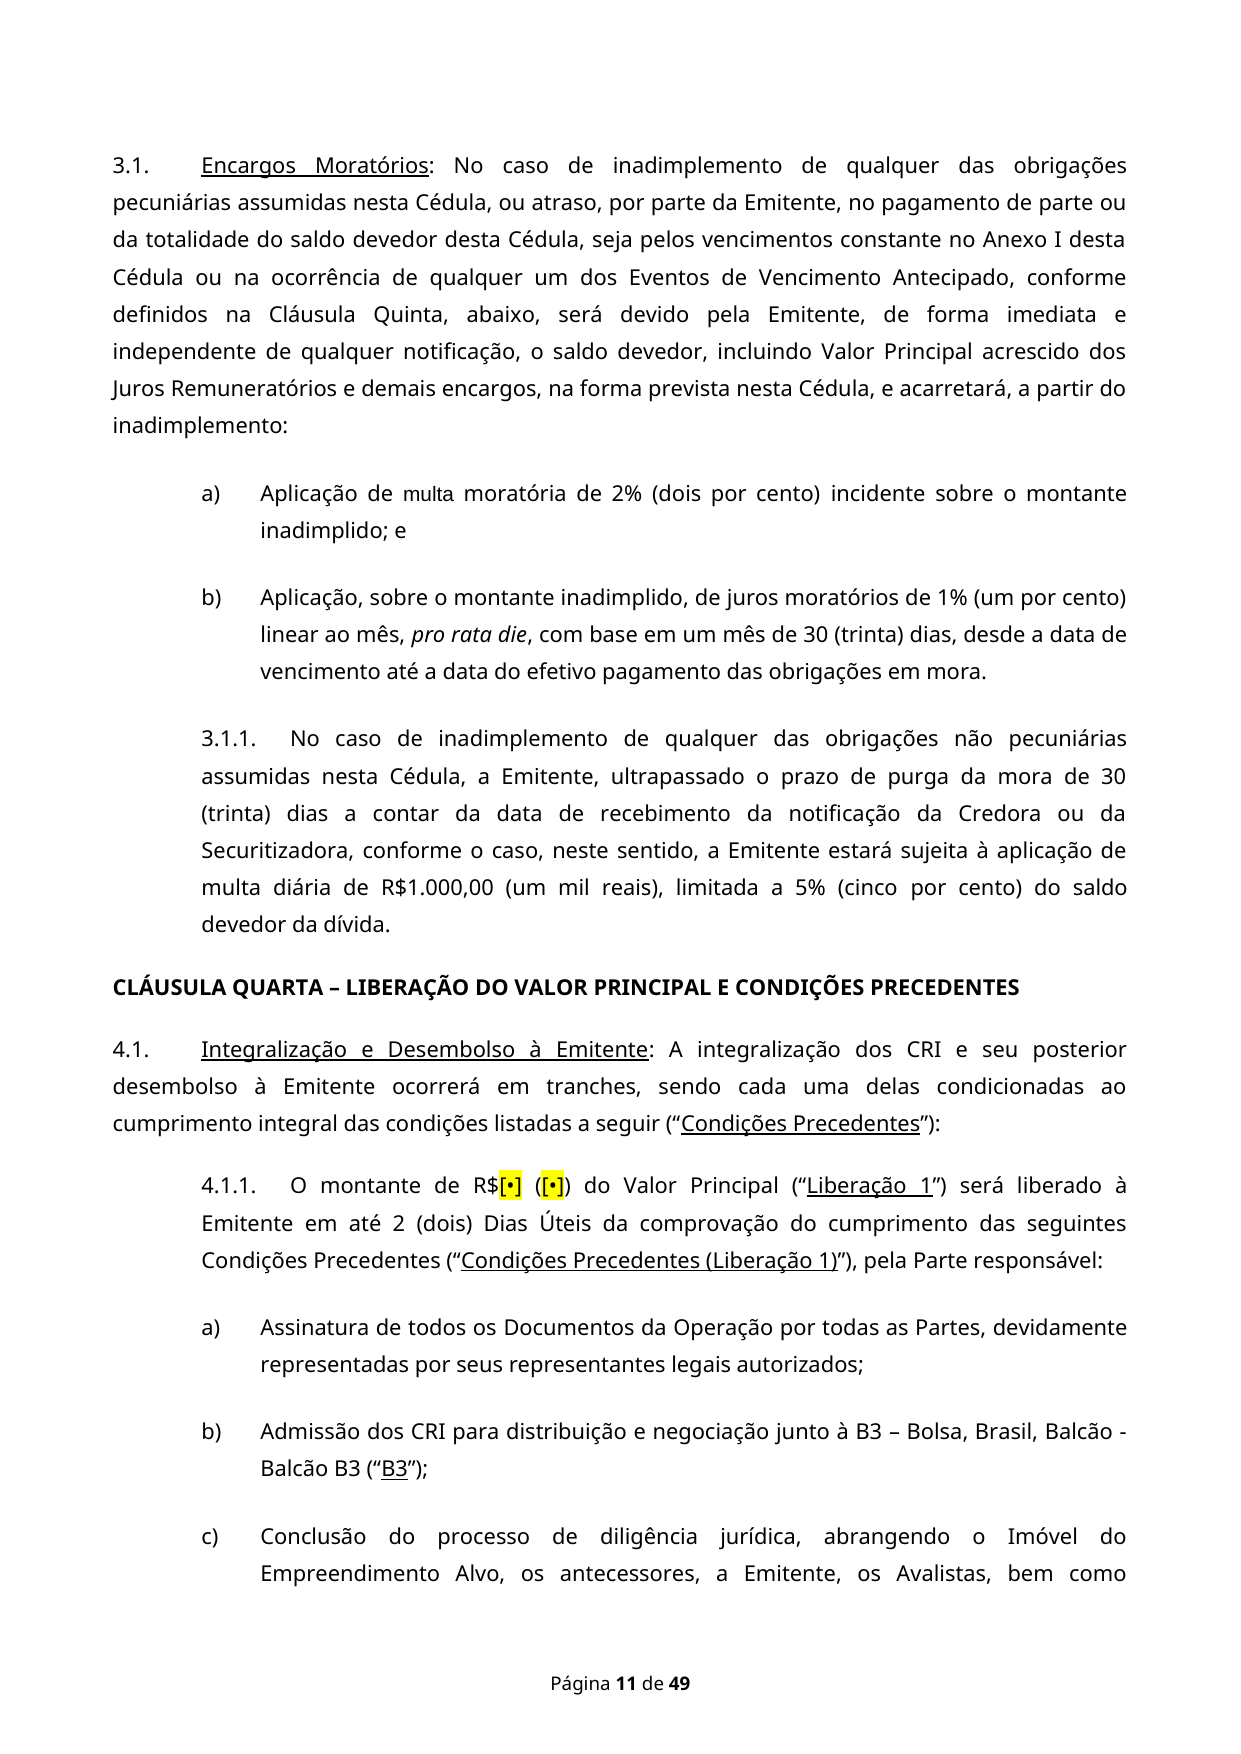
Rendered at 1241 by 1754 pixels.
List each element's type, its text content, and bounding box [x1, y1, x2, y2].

list Aplicação, sobre o montante inadimplido, de juros moratórios de 1% (um por cento) linear ao mês, pro rata die, com base em um mês de 30 (trinta) dias, desde a data de vencimento até a data do efetivo pagamento das obrigações em mora. [201, 582, 1128, 686]
list Encargos Moratórios: No caso de inadimplemento de qualquer das obrigações pecuniárias assumidas nesta Cédula, ou atraso, por parte da Emitente, no pagamento de parte ou da totalidade do saldo devedor desta Cédula, seja pelos vencimentos constante no Anexo I desta Cédula ou na ocorrência de qualquer um dos Eventos de Vencimento Antecipado, conforme definidos na Cláusula Quinta, abaixo, será devido pela Emitente, de forma imediata e independente de qualquer notificação, o saldo devedor, incluindo Valor Principal acrescido dos Juros Remuneratórios e demais encargos, na forma prevista nesta Cédula, e acarretará, a partir do inadimplemento: [112, 150, 1128, 440]
list Admissão dos CRI para distribuição e negociação junto à B3 – Bolsa, Brasil, Balcão -Balcão B3 (“B3”); [201, 1416, 1128, 1483]
list Integralização e Desembolso à Emitente: A integralização dos CRI e seu posterior desembolso à Emitente ocorrerá em tranches, sendo cada uma delas condicionadas ao cumprimento integral das condições listadas a seguir (“Condições Precedentes”): [112, 1034, 1128, 1138]
list Aplicação de multa moratória de 2% (dois por cento) incidente sobre o montante inadimplido; e [201, 477, 1128, 544]
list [201, 1521, 1128, 1588]
list O montante de R$[•] ([•]) do Valor Principal (“Liberação 1”) será liberado à Emitente em até 2 (dois) Dias Úteis da comprovação do cumprimento das seguintes Condições Precedentes (“Condições Precedentes (Liberação 1)”), pela Parte responsável: [201, 1170, 1128, 1274]
list Assinatura de todos os Documentos da Operação por todas as Partes, devidamente representadas por seus representantes legais autorizados; [201, 1312, 1128, 1379]
list No caso de inadimplemento de qualquer das obrigações não pecuniárias assumidas nesta Cédula, a Emitente, ultrapassado o prazo de purga da mora de 30 (trinta) dias a contar da data de recebimento da notificação da Credora ou da Securitizadora, conforme o caso, neste sentido, a Emitente estará sujeita à aplicação de multa diária de R$1.000,00 (um mil reais), limitada a 5% (cinco por cento) do saldo devedor da dívida. [201, 723, 1128, 939]
list CLÁUSULA QUARTA – LIBERAÇÃO DO VALOR PRINCIPAL E CONDIÇÕES PRECEDENTES [83, 972, 1128, 1001]
